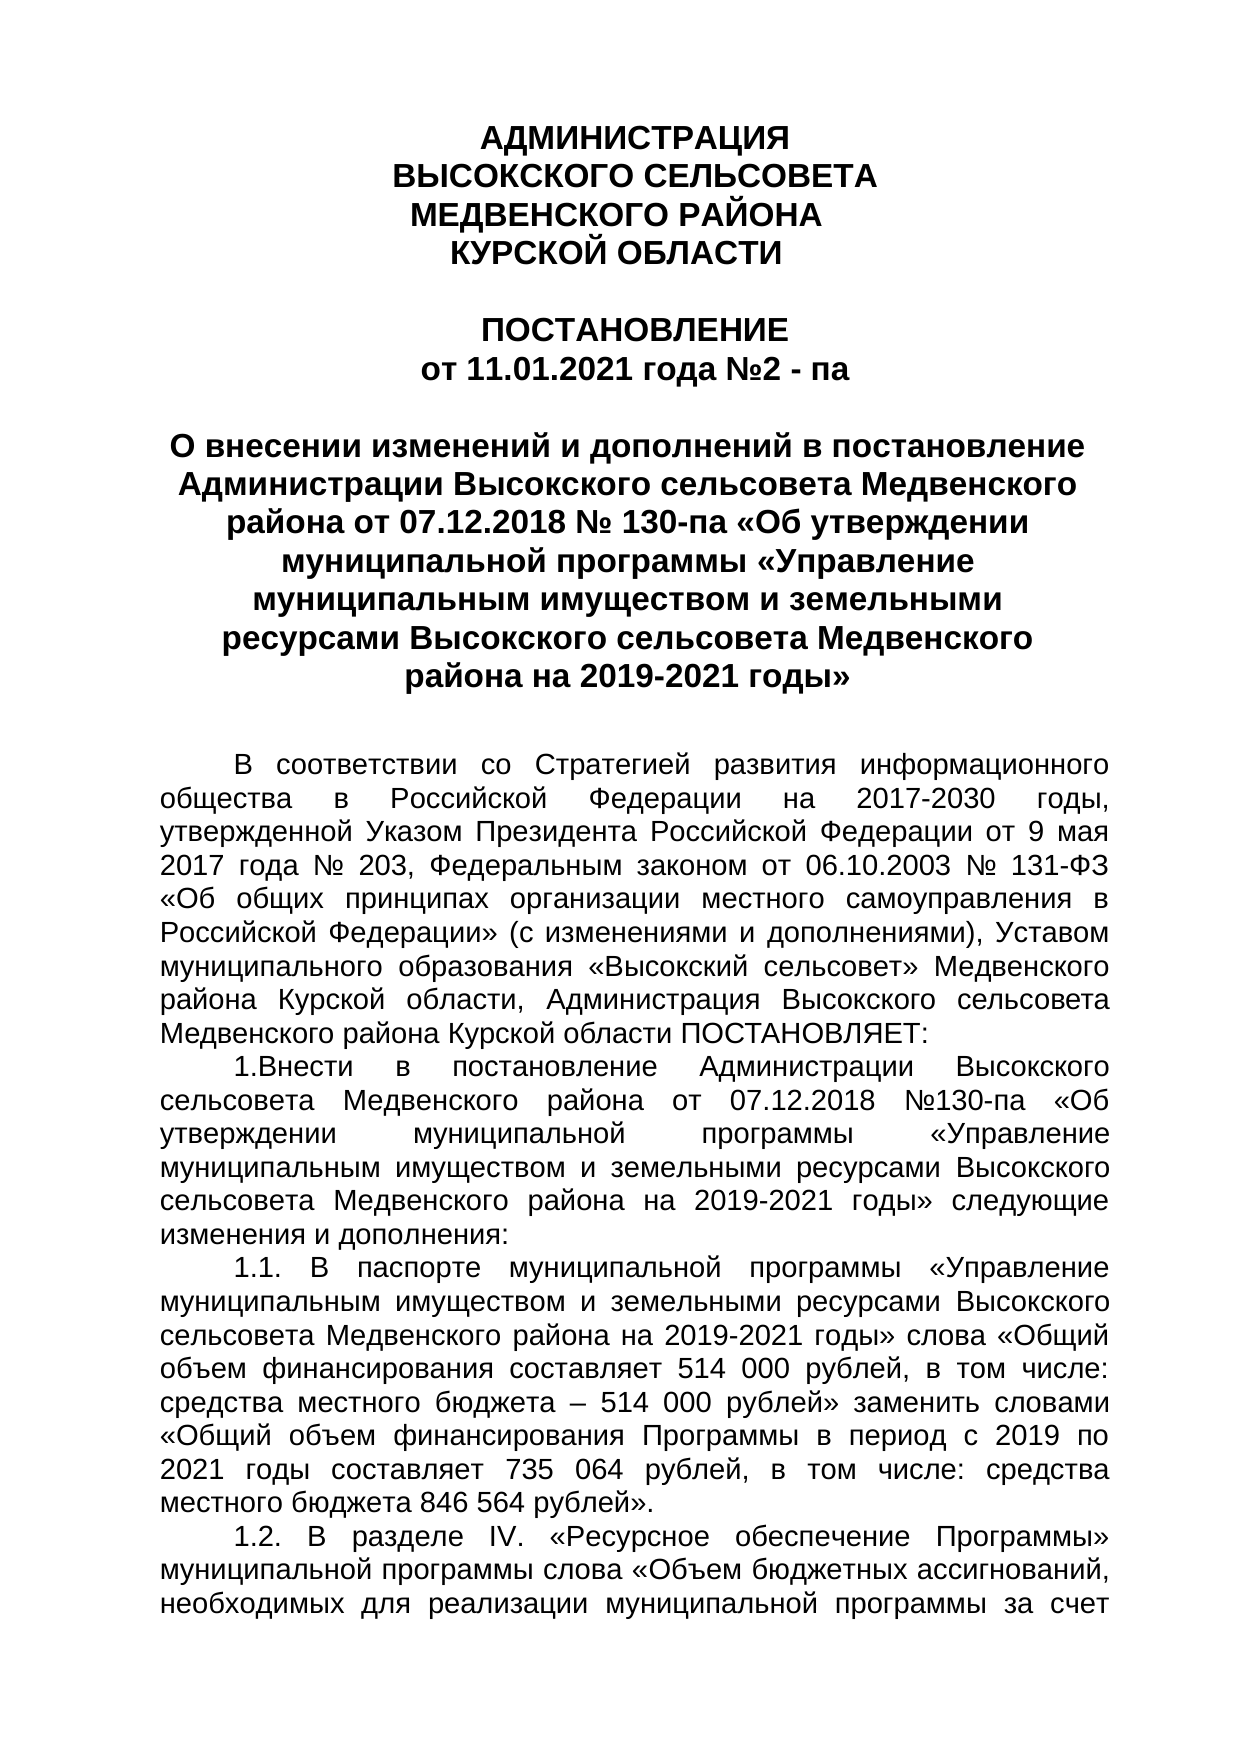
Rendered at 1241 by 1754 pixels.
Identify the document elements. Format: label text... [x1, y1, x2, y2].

text О внесении изменений и дополнений в постановление Администрации Высокского сельсовета Медвенского района от 07.12.2018 № 130-па «Об утверждении муниципальной программы «Управление муниципальным имуществом и земельными ресурсами Высокского сельсовета Медвенского района на 2019-2021 годы» [159, 426, 1096, 695]
text МЕДВЕНСКОГО РАЙОНА [122, 195, 1110, 233]
text 1.Внести в постановление Администрации Высокского сельсовета Медвенского района от 07.12.2018 №130-па «Об утверждении муниципальной программы «Управление муниципальным имуществом и земельными ресурсами Высокского сельсовета Медвенского района на 2019-2021 годы» следующие изменения и дополнения: [159, 1049, 1110, 1251]
text от 11.01.2021 года №2 - па [159, 349, 1110, 387]
text ВЫСОКСКОГО СЕЛЬСОВЕТА [159, 157, 1110, 195]
text АДМИНИСТРАЦИЯ [159, 118, 1110, 157]
text ПОСТАНОВЛЕНИЕ [159, 310, 1110, 349]
text В соответствии со Стратегией развития информационного общества в Российской Федерации на 2017-2030 годы, утвержденной Указом Президента Российской Федерации от 9 мая 2017 года № 203, Федеральным законом от 06.10.2003 № 131-ФЗ «Об общих принципах организации местного самоуправления в Российской Федерации» (с изменениями и дополнениями), Уставом муниципального образования «Высокский сельсовет» Медвенского района Курской области, Администрация Высокского сельсовета Медвенского района Курской области ПОСТАНОВЛЯЕТ: [159, 747, 1110, 1049]
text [159, 1519, 1110, 1619]
text КУРСКОЙ ОБЛАСТИ [122, 233, 1110, 272]
text 1.1. В паспорте муниципальной программы «Управление муниципальным имуществом и земельными ресурсами Высокского сельсовета Медвенского района на 2019-2021 годы» слова «Общий объем финансирования составляет 514 000 рублей, в том числе: средства местного бюджета – 514 000 рублей» заменить словами «Общий объем финансирования Программы в период с 2019 по 2021 годы составляет 735 064 рублей, в том числе: средства местного бюджета 846 564 рублей». [159, 1251, 1110, 1519]
